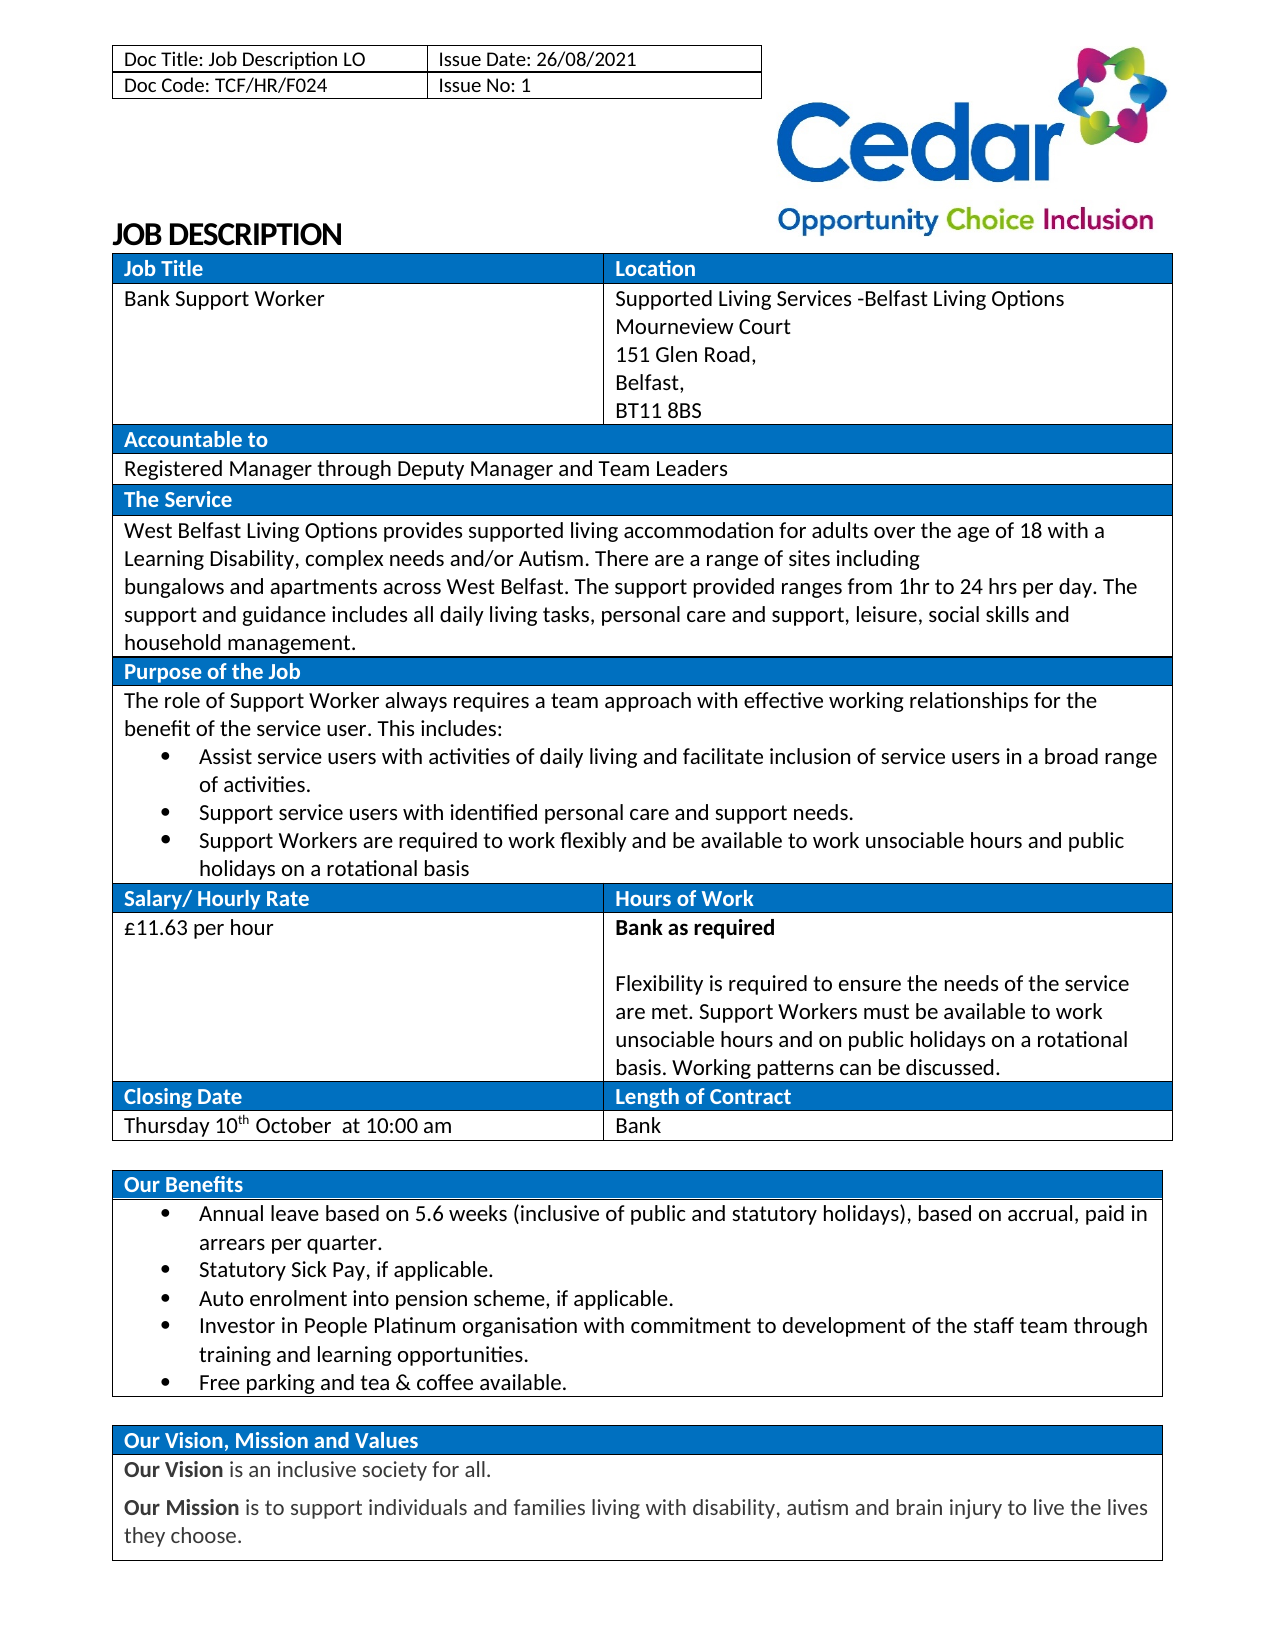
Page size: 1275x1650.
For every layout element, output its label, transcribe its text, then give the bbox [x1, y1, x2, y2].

table_cell Registered Manager through Deputy Manager and Team Leaders [113, 454, 1172, 484]
picture [776, 46, 1202, 237]
table_cell Accountable to [113, 425, 1172, 453]
table_cell The role of Support Worker always requires a team approach with effective working relationships for the benefit of the service user. This includes: Assist service users with activities of daily living and facilitate inclusion of service users in a broad range of activities. Support service users with identified personal care and support needs. Support Workers are required to work flexibly and be available to work unsociable hours and public holidays on a rotational basis [113, 686, 1172, 883]
table_cell Bank Support Worker [113, 284, 603, 424]
table_cell Salary/ Hourly Rate [113, 884, 603, 912]
table_header Location [604, 254, 1172, 283]
table_cell Bank [604, 1111, 1172, 1140]
table_cell £11.63 per hour [113, 913, 603, 1081]
table_header Our Benefits [113, 1171, 1162, 1198]
title JOB DESCRIPTION [112, 213, 1163, 253]
table_cell Bank as required Flexibility is required to ensure the needs of the service are met. Support Workers must be available to work unsociable hours and on public holidays on a rotational basis. Working patterns can be discussed. [604, 913, 1172, 1081]
table_cell Supported Living Services -Belfast Living Options Mourneview Court 151 Glen Road, Belfast, BT11 8BS [604, 284, 1172, 424]
table_cell Annual leave based on 5.6 weeks (inclusive of public and statutory holidays), based on accrual, paid in arrears per quarter. Statutory Sick Pay, if applicable. Auto enrolment into pension scheme, if applicable. Investor in People Platinum organisation with commitment to development of the staff team through training and learning opportunities. Free parking and tea & coffee available. [113, 1200, 1162, 1396]
table_header Our Vision, Mission and Values [113, 1426, 1162, 1454]
table_cell The Service [113, 485, 1172, 515]
table_header Job Title [113, 254, 603, 283]
table_cell Thursday 10th October at 10:00 am [113, 1111, 603, 1140]
table_cell Hours of Work [604, 884, 1172, 912]
table_cell Closing Date [113, 1082, 603, 1110]
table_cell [113, 1455, 1162, 1560]
table_cell West Belfast Living Options provides supported living accommodation for adults over the age of 18 with a Learning Disability, complex needs and/or Autism. There are a range of sites including bungalows and apartments across West Belfast. The support provided ranges from 1hr to 24 hrs per day. The support and guidance includes all daily living tasks, personal care and support, leisure, social skills and household management. [113, 516, 1172, 656]
table_cell Purpose of the Job [113, 658, 1172, 685]
table_cell Length of Contract [604, 1082, 1172, 1110]
